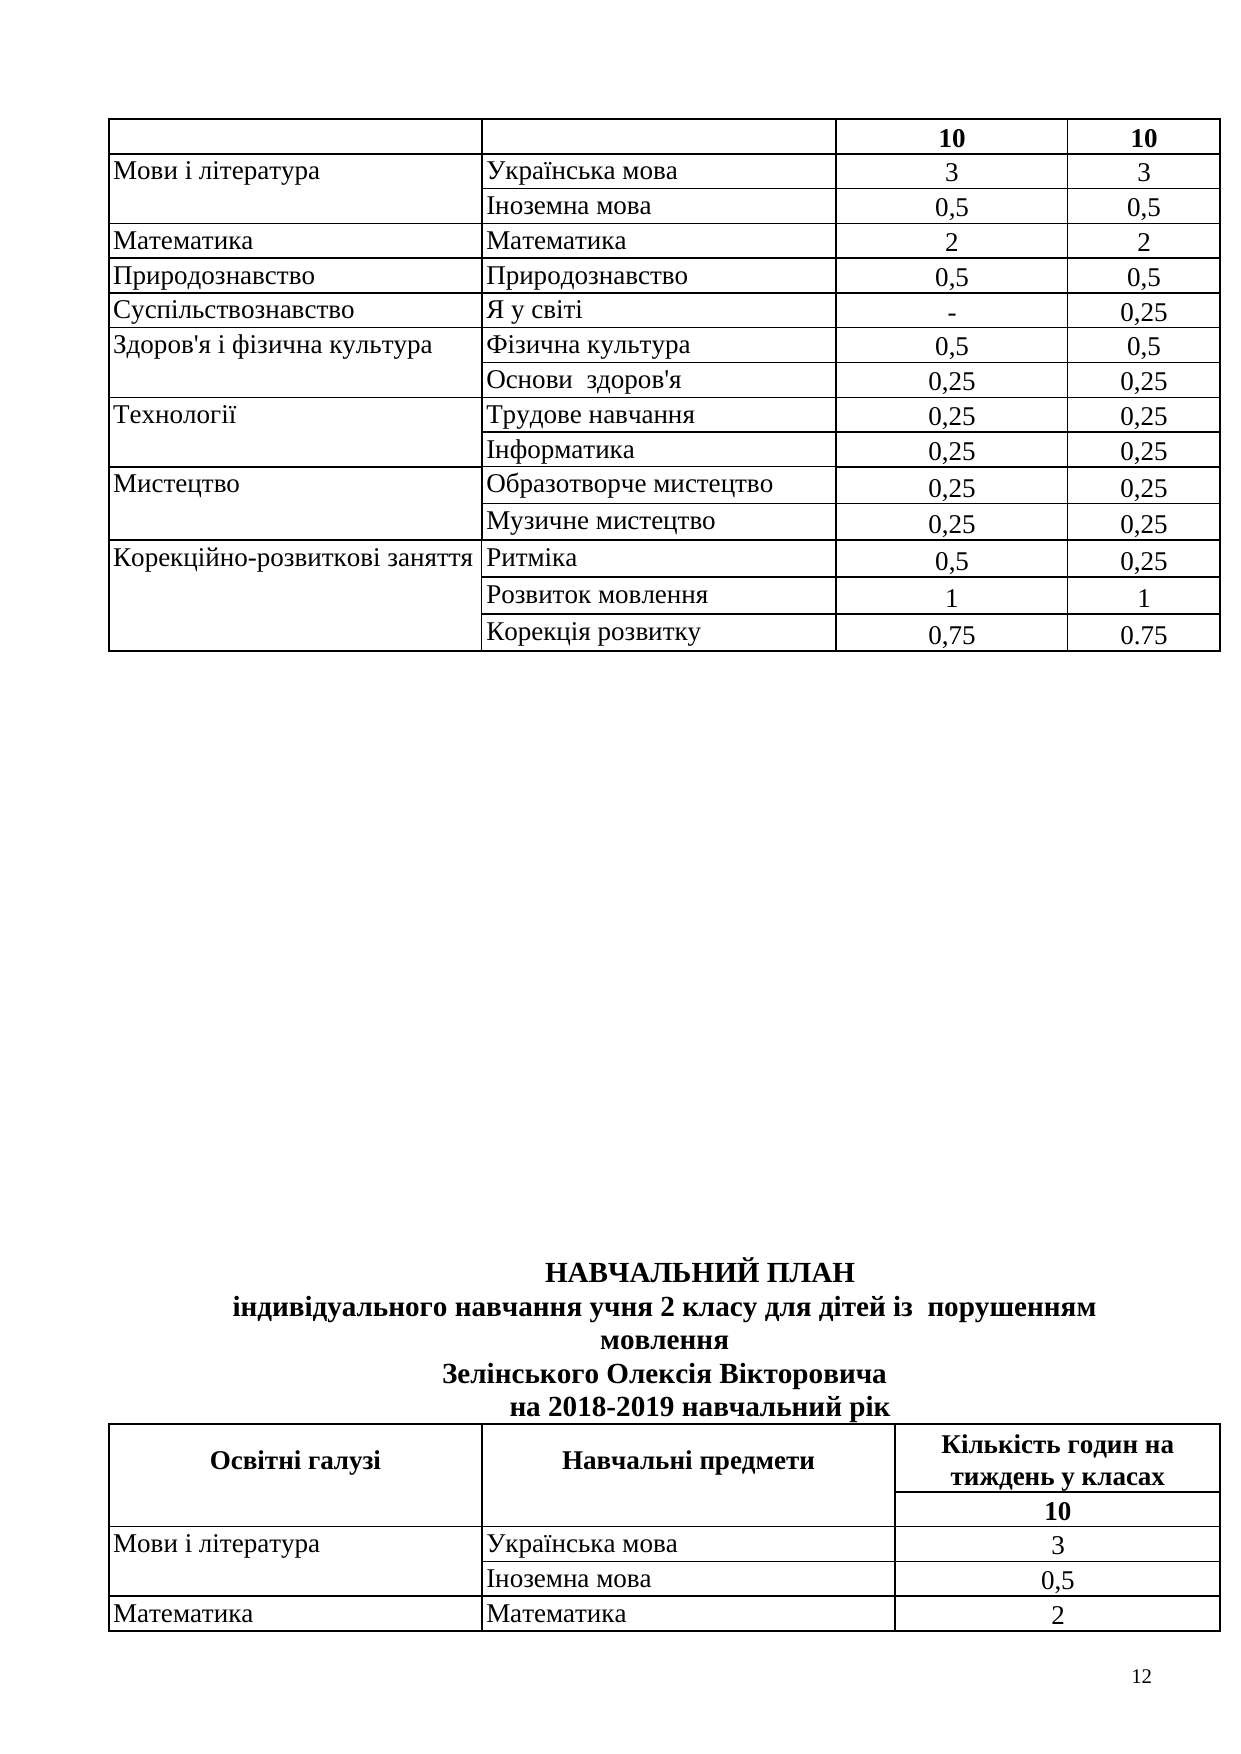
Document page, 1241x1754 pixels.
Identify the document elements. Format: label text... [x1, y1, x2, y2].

table_cell [110, 503, 481, 539]
table_cell 10 [837, 120, 1067, 153]
table_cell Фізична культура [483, 328, 835, 362]
table_cell Музичне мистецтво [483, 504, 835, 539]
table_cell 0,5 [837, 541, 1067, 576]
table_cell 0,5 [837, 189, 1067, 222]
table_cell Природознавство [483, 259, 835, 292]
table_cell 10 [1068, 120, 1219, 153]
table_cell Українська мова [483, 1527, 894, 1561]
text НАВЧАЛЬНИЙ ПЛАН [177, 1255, 1152, 1289]
table_cell 0,75 [837, 615, 1067, 650]
table_cell 0,25 [837, 504, 1067, 539]
table_cell Мови і література [110, 1527, 481, 1595]
table_cell 0.75 [1068, 615, 1219, 650]
table_header Кількість годин на тиждень у класах [896, 1425, 1219, 1491]
table_cell 1 [837, 578, 1067, 613]
table_cell Технології [110, 398, 481, 466]
table_cell Основи здоров'я [483, 363, 835, 396]
table_cell Природознавство [110, 259, 481, 292]
table_cell 0,25 [1068, 363, 1219, 396]
table_cell 3 [837, 155, 1067, 188]
text Зелінського Олексія Вікторовича [177, 1356, 1152, 1389]
table_cell Іноземна мова [483, 189, 835, 222]
table_cell 0,25 [1068, 433, 1219, 466]
table_cell Розвиток мовлення [482, 578, 835, 613]
table_cell Суспільствознавство [110, 294, 481, 327]
table_cell Трудове навчання [483, 398, 835, 431]
table_cell [483, 120, 835, 153]
table_cell 0,5 [1068, 328, 1219, 362]
table_cell 3 [1068, 155, 1219, 188]
table_cell 2 [1068, 224, 1219, 257]
text індивідуального навчання учня 2 класу для дітей із порушенням мовлення [177, 1289, 1152, 1356]
table_header Освітні галузі [110, 1425, 481, 1491]
table_cell 0,25 [837, 433, 1067, 466]
table_cell Мови і література [110, 155, 481, 222]
table_cell 0,25 [1068, 468, 1219, 503]
table_cell 0,5 [1068, 259, 1219, 292]
table_cell - [837, 294, 1067, 327]
table_cell 2 [837, 224, 1067, 257]
table_cell Образотворче мистецтво [483, 467, 835, 503]
table_cell Корекційно-розвиткові заняття [110, 541, 481, 650]
table_cell 0,25 [837, 468, 1067, 503]
table_cell [110, 120, 481, 153]
table_cell 0,25 [1068, 504, 1219, 539]
table_cell 0,5 [837, 328, 1067, 362]
table_cell Українська мова [483, 155, 835, 188]
table_cell Здоров'я і фізична культура [110, 328, 481, 396]
table_cell Корекція розвитку [482, 615, 835, 650]
table_cell 0,5 [1068, 189, 1219, 222]
table_cell 0,25 [1068, 294, 1219, 327]
table_cell 0,5 [896, 1562, 1219, 1595]
table_cell 1 [1068, 578, 1219, 613]
table_cell Іноземна мова [483, 1562, 894, 1595]
table_cell 2 [896, 1597, 1219, 1630]
table_cell [483, 1491, 894, 1526]
table_cell Математика [110, 224, 481, 257]
table_cell Я у світі [483, 294, 835, 327]
text на 2018-2019 навчальний рік [177, 1389, 1152, 1423]
table_header Навчальні предмети [483, 1425, 894, 1491]
table_cell [110, 1491, 481, 1526]
table_cell 0,5 [837, 259, 1067, 292]
table_cell Ритміка [482, 541, 835, 576]
table_cell 0,25 [837, 363, 1067, 396]
table_cell Математика [483, 224, 835, 257]
table_cell 10 [896, 1493, 1219, 1526]
table_cell 0,25 [1068, 398, 1219, 431]
table_cell 3 [896, 1527, 1219, 1561]
table_cell Мистецтво [110, 468, 481, 503]
table_cell Математика [483, 1597, 894, 1630]
table_cell Математика [110, 1597, 481, 1630]
table_cell 0,25 [1068, 541, 1219, 576]
table_cell Інформатика [483, 433, 835, 466]
table_cell 0,25 [837, 398, 1067, 431]
